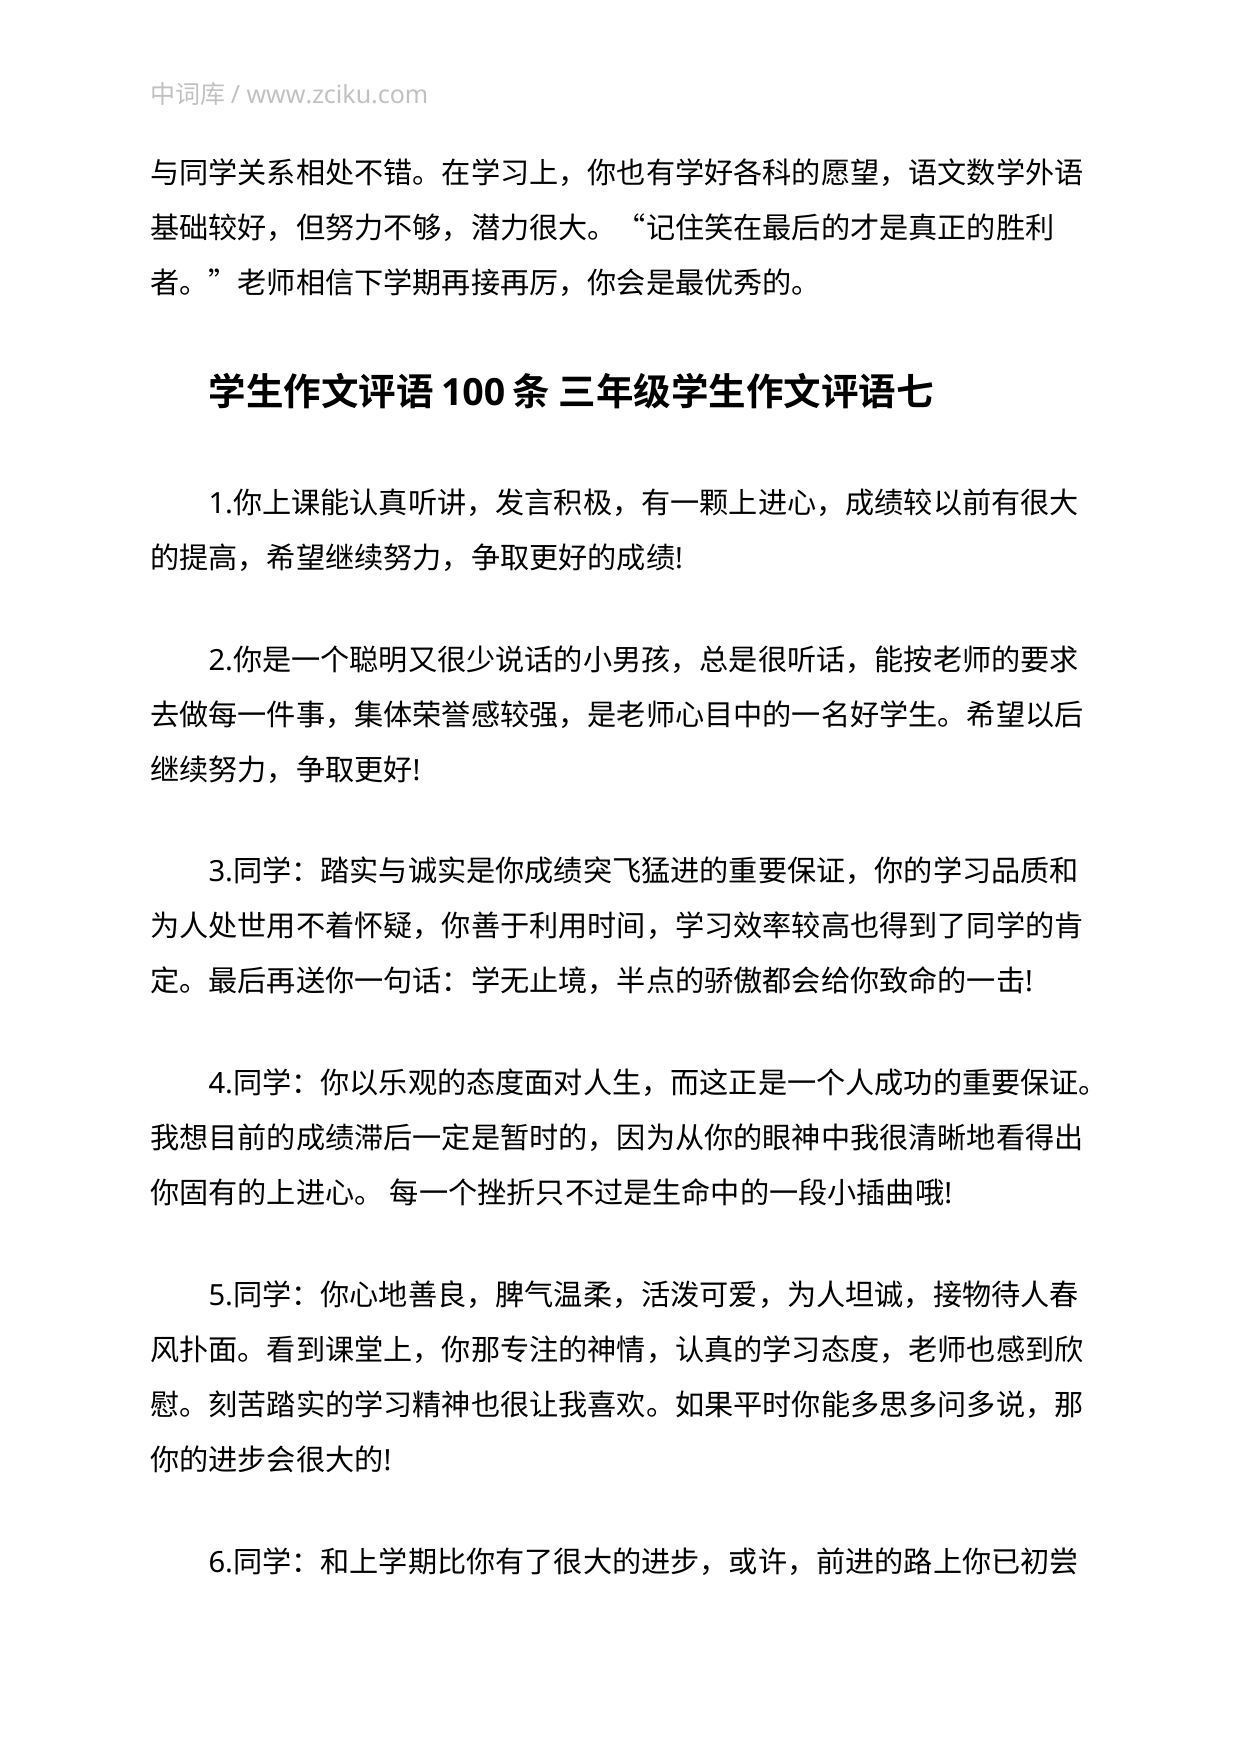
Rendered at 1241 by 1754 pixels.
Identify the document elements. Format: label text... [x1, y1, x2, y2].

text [150, 1538, 1090, 1581]
text 5.同学：你心地善良，脾气温柔，活泼可爱，为人坦诚，接物待人春风扑面。看到课堂上，你那专注的神情，认真的学习态度，老师也感到欣慰。刻苦踏实的学习精神也很让我喜欢。如果平时你能多思多问多说，那你的进步会很大的! [150, 1272, 1090, 1479]
text 学生作文评语100条 三年级学生作文评语七 [150, 362, 1090, 416]
text 1.你上课能认真听讲，发言积极，有一颗上进心，成绩较以前有很大的提高，希望继续努力，争取更好的成绩! [150, 479, 1090, 577]
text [150, 150, 1090, 302]
text 3.同学：踏实与诚实是你成绩突飞猛进的重要保证，你的学习品质和为人处世用不着怀疑，你善于利用时间，学习效率较高也得到了同学的肯定。最后再送你一句话：学无止境，半点的骄傲都会给你致命的一击! [150, 848, 1090, 1000]
text 4.同学：你以乐观的态度面对人生，而这正是一个人成功的重要保证。我想目前的成绩滞后一定是暂时的，因为从你的眼神中我很清晰地看得出你固有的上进心。 每一个挫折只不过是生命中的一段小插曲哦! [150, 1060, 1090, 1212]
text 2.你是一个聪明又很少说话的小男孩，总是很听话，能按老师的要求去做每一件事，集体荣誉感较强，是老师心目中的一名好学生。希望以后继续努力，争取更好! [150, 636, 1090, 788]
